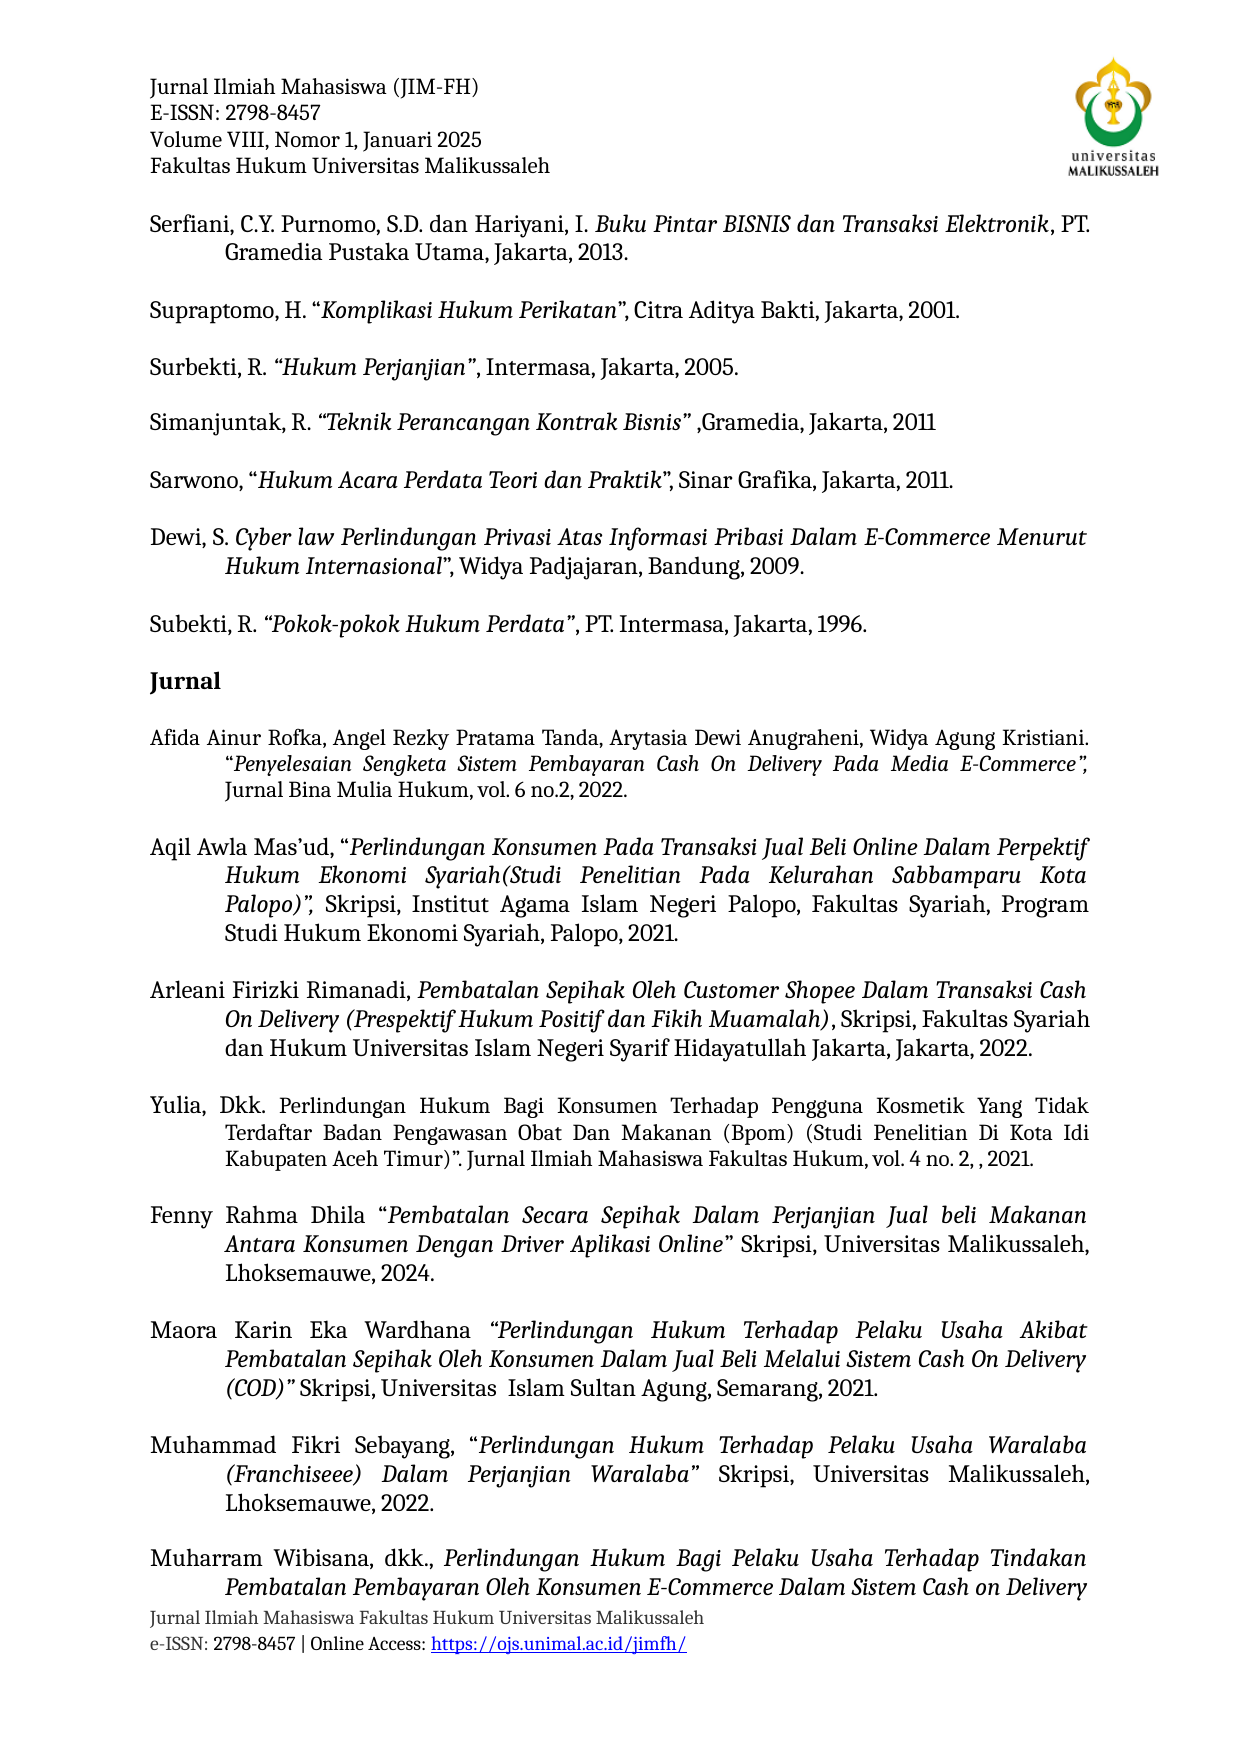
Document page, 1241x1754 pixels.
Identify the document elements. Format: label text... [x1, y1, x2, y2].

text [150, 1544, 1090, 1601]
text Surbekti, R. “Hukum Perjanjian”, Intermasa, Jakarta, 2005. [150, 353, 1090, 382]
text Subekti, R. “Pokok-pokok Hukum Perdata”, PT. Intermasa, Jakarta, 1996. [150, 609, 1090, 638]
text Serfiani, C.Y. Purnomo, S.D. dan Hariyani, I. Buku Pintar BISNIS dan Transaksi Elektronik, PT. Gramedia Pustaka Utama, Jakarta, 2013. [150, 209, 1090, 267]
text Arleani Firizki Rimanadi, Pembatalan Sepihak Oleh Customer Shopee Dalam Transaksi Cash On Delivery (Prespektif Hukum Positif dan Fikih Muamalah), Skripsi, Fakultas Syariah dan Hukum Universitas Islam Negeri Syarif Hidayatullah Jakarta, Jakarta, 2022. [150, 976, 1090, 1062]
text Supraptomo, H. “Komplikasi Hukum Perikatan”, Citra Aditya Bakti, Jakarta, 2001. [150, 296, 1090, 324]
text Yulia, Dkk. Perlindungan Hukum Bagi Konsumen Terhadap Pengguna Kosmetik Yang Tidak Terdaftar Badan Pengawasan Obat Dan Makanan (Bpom) (Studi Penelitian Di Kota Idi Kabupaten Aceh Timur)”. Jurnal Ilmiah Mahasiswa Fakultas Hukum, vol. 4 no. 2, , 2021. [150, 1091, 1090, 1173]
text Dewi, S. Cyber law Perlindungan Privasi Atas Informasi Pribasi Dalam E-Commerce Menurut Hukum Internasional”, Widya Padjajaran, Bandung, 2009. [150, 523, 1090, 581]
text Aqil Awla Mas’ud, “Perlindungan Konsumen Pada Transaksi Jual Beli Online Dalam Perpektif Hukum Ekonomi Syariah(Studi Penelitian Pada Kelurahan Sabbamparu Kota Palopo)”, Skripsi, Institut Agama Islam Negeri Palopo, Fakultas Syariah, Program Studi Hukum Ekonomi Syariah, Palopo, 2021. [150, 832, 1090, 947]
picture [1037, 31, 1189, 201]
text Muhammad Fikri Sebayang, “Perlindungan Hukum Terhadap Pelaku Usaha Waralaba (Franchiseee) Dalam Perjanjian Waralaba” Skripsi, Universitas Malikussaleh, Lhoksemauwe, 2022. [150, 1431, 1090, 1518]
text Sarwono, “Hukum Acara Perdata Teori dan Praktik”, Sinar Grafika, Jakarta, 2011. [150, 466, 1090, 494]
text Maora Karin Eka Wardhana “Perlindungan Hukum Terhadap Pelaku Usaha Akibat Pembatalan Sepihak Oleh Konsumen Dalam Jual Beli Melalui Sistem Cash On Delivery (COD)” Skripsi, Universitas Islam Sultan Agung, Semarang, 2021. [150, 1316, 1090, 1403]
text Afida Ainur Rofka, Angel Rezky Pratama Tanda, Arytasia Dewi Anugraheni, Widya Agung Kristiani. “Penyelesaian Sengketa Sistem Pembayaran Cash On Delivery Pada Media E-Commerce”, Jurnal Bina Mulia Hukum, vol. 6 no.2, 2022. [150, 724, 1090, 804]
text Jurnal [150, 667, 1090, 696]
text Simanjuntak, R. “Teknik Perancangan Kontrak Bisnis” ,Gramedia, Jakarta, 2011 [150, 408, 1090, 437]
text Fenny Rahma Dhila “Pembatalan Secara Sepihak Dalam Perjanjian Jual beli Makanan Antara Konsumen Dengan Driver Aplikasi Online” Skripsi, Universitas Malikussaleh, Lhoksemauwe, 2024. [150, 1201, 1090, 1288]
